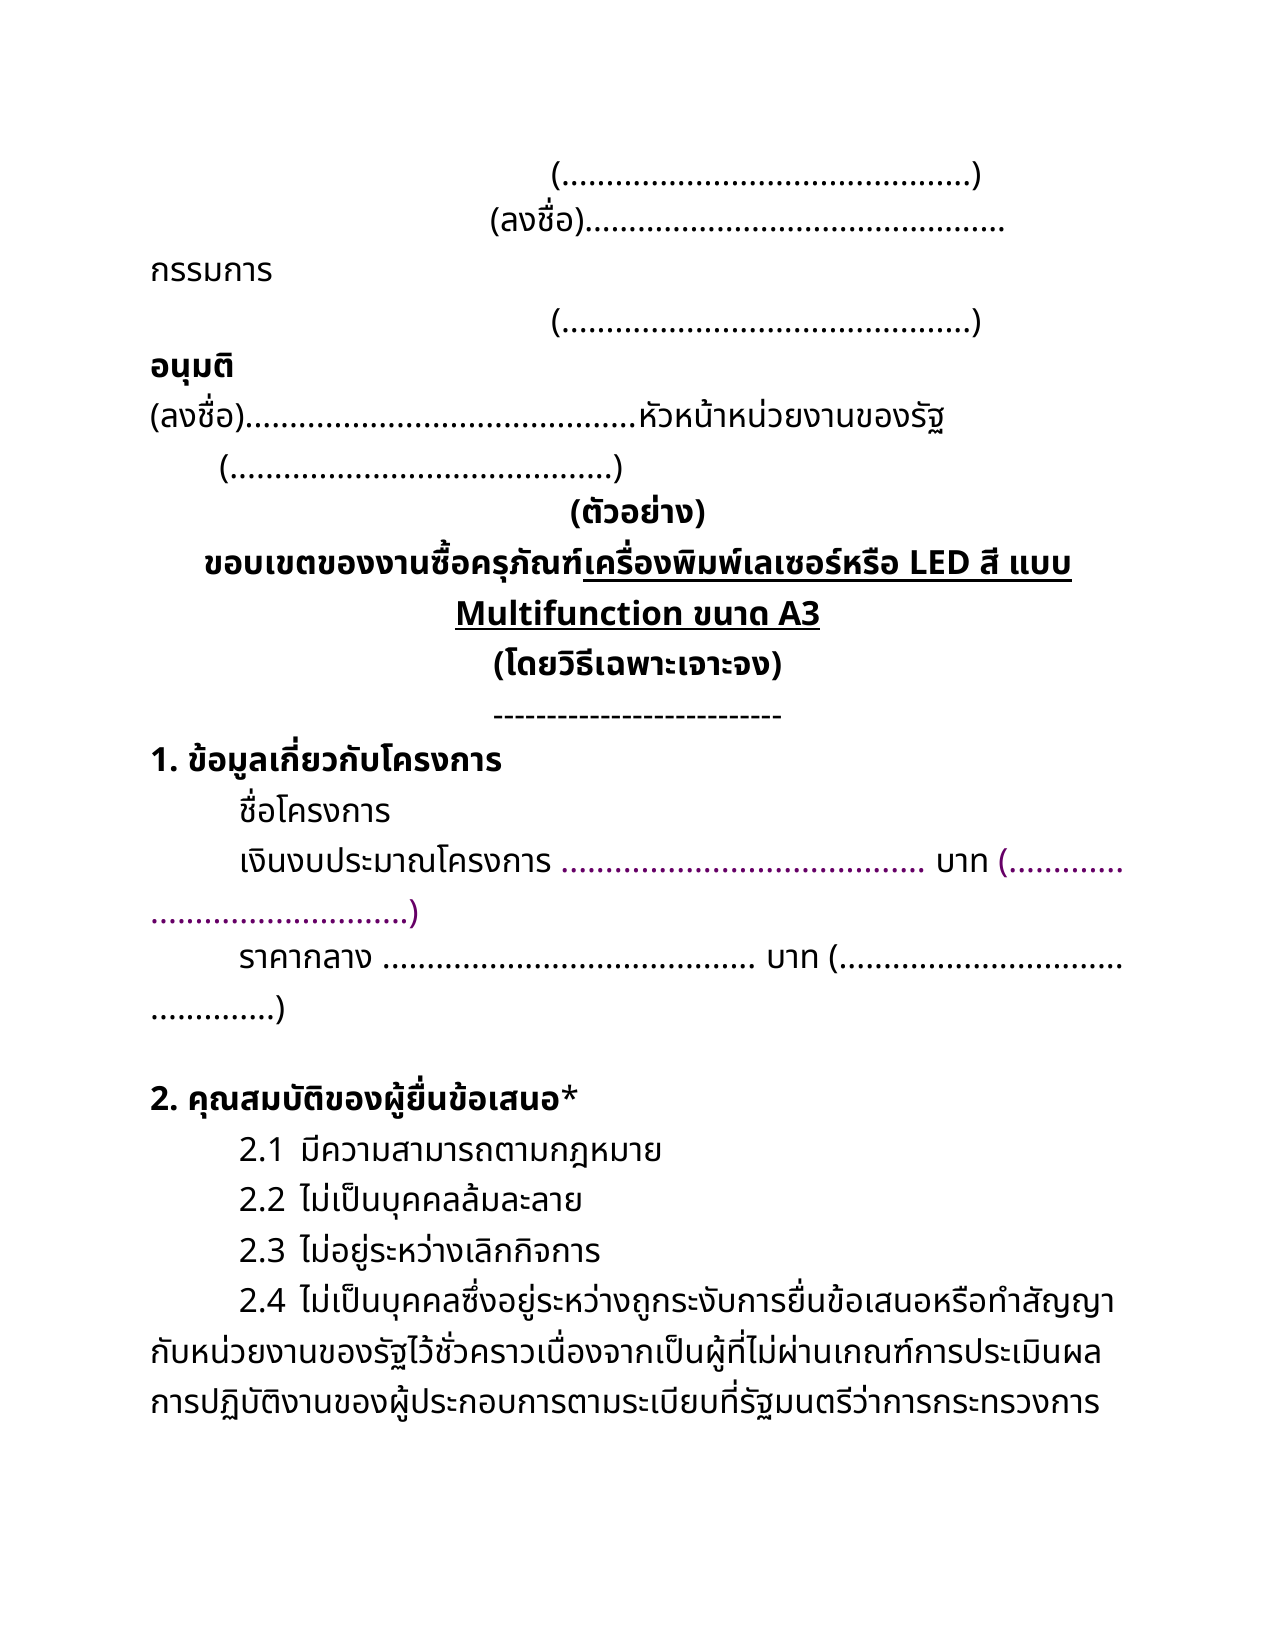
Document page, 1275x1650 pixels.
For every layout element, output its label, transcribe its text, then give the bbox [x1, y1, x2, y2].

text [150, 1277, 1125, 1429]
text ขอบเขตของงานซื้อครุภัณฑ์เครื่องพิมพ์เลเซอร์หรือ LED สี แบบ Multifunction ขนาด A3 [150, 539, 1125, 640]
text เงินงบประมาณโครงการ ......................................... บาท (..........................................) [150, 837, 1125, 933]
text 1. ข้อมูลเกี่ยวกับโครงการ [150, 736, 1125, 787]
text ราคากลาง .......................................... บาท (..............................................) [150, 933, 1125, 1029]
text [150, 150, 1125, 195]
text (ตัวอย่าง) [150, 488, 1125, 539]
text อนุมติ [150, 342, 1125, 392]
text ชื่อโครงการ [150, 787, 1125, 837]
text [150, 296, 1125, 342]
text (ลงชื่อ)…………………………………………กรรมการ [150, 195, 1125, 296]
text 2.2 ไม่เป็นบุคคลล้มละลาย [150, 1176, 1125, 1227]
text 2.1 มีความสามารถตามกฎหมาย [150, 1125, 1125, 1176]
text 2. คุณสมบัติของผู้ยื่นข้อเสนอ* [150, 1075, 1125, 1125]
text (...........................................) [150, 443, 1125, 488]
text (ลงชื่อ)............................................หัวหน้าหน่วยงานของรัฐ [150, 392, 1125, 443]
text --------------------------- [150, 691, 1125, 736]
text (โดยวิธีเฉพาะเจาะจง) [150, 640, 1125, 691]
text 2.3 ไม่อยู่ระหว่างเลิกกิจการ [150, 1227, 1125, 1277]
